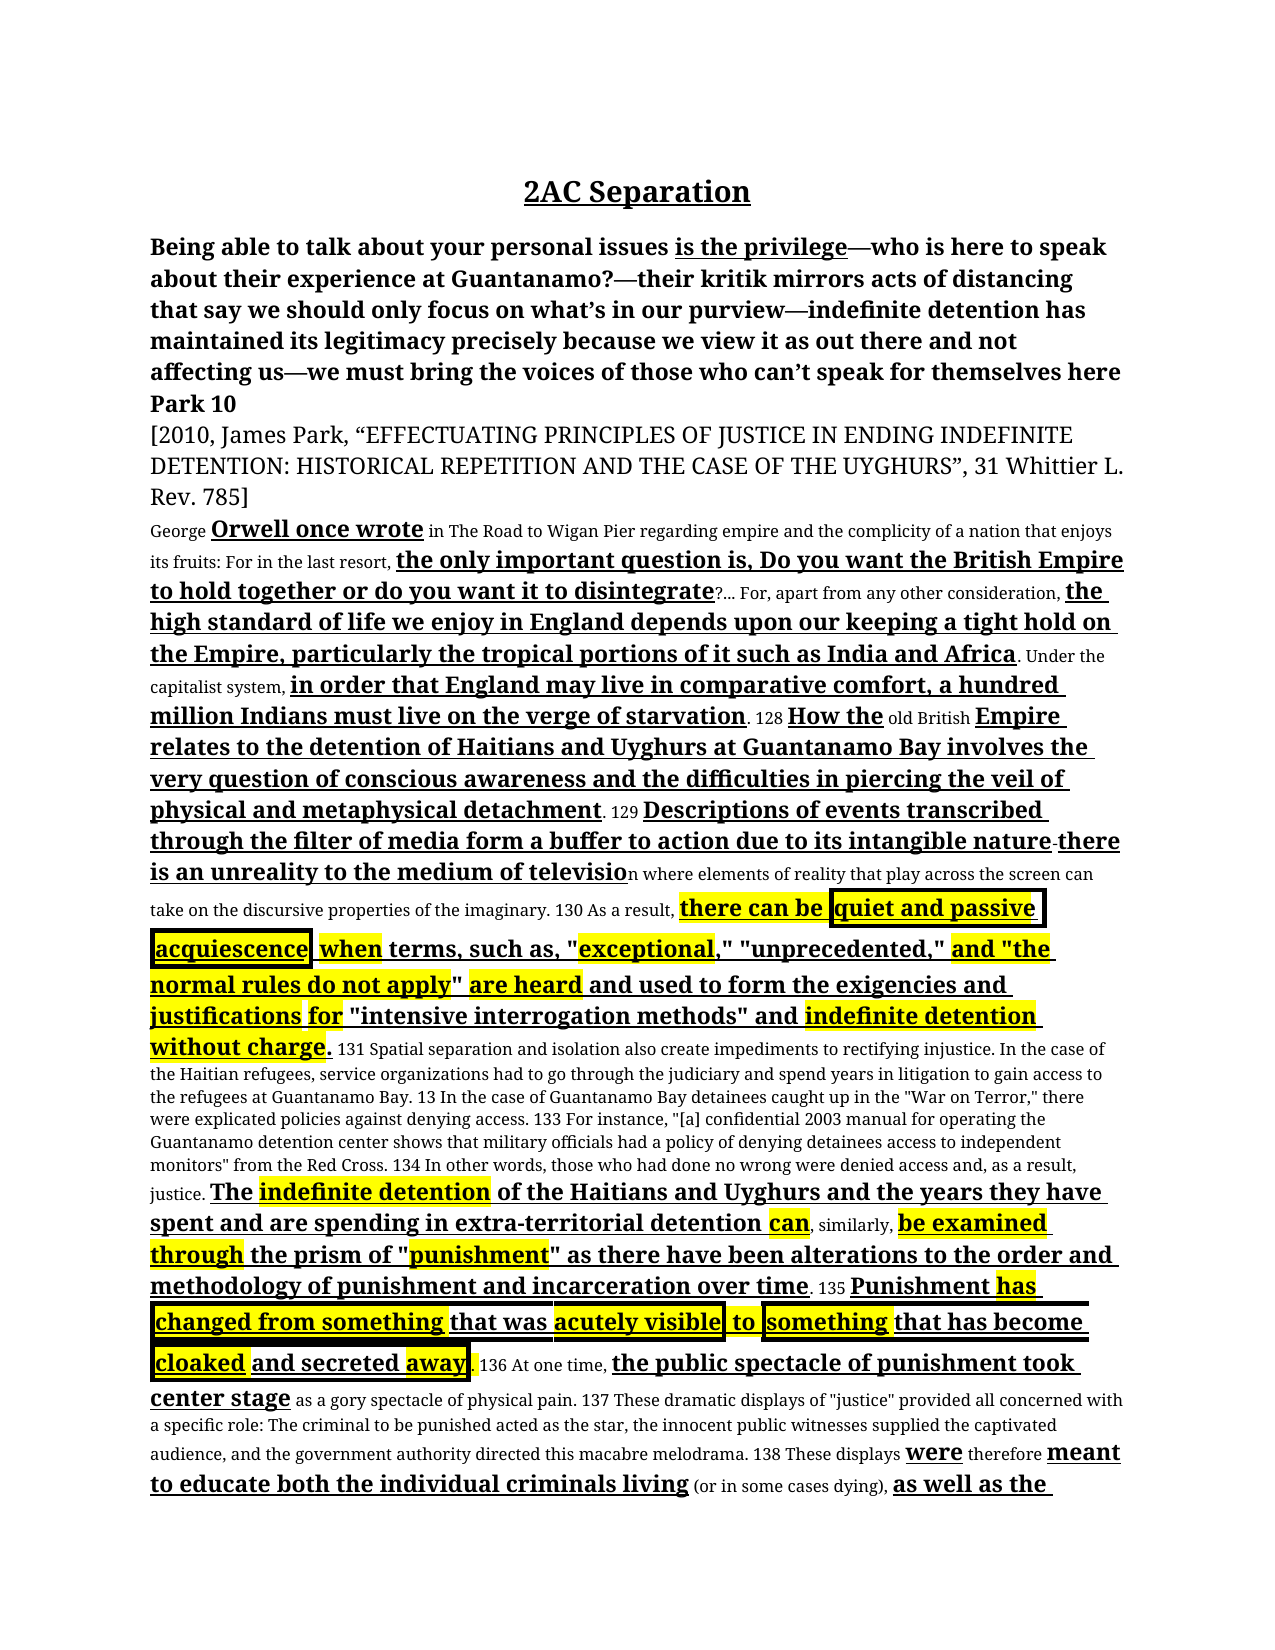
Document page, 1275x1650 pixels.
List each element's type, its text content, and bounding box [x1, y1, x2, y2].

text Park 10 [150, 388, 1125, 419]
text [150, 513, 1125, 1499]
subtitle 2AC Separation [150, 171, 1125, 211]
text [2010, James Park, “EFFECTUATING PRINCIPLES OF JUSTICE IN ENDING INDEFINITE DETENTION: HISTORICAL REPETITION AND THE CASE OF THE UYGHURS”, 31 Whittier L. Rev. 785] [150, 419, 1125, 513]
subtitle Being able to talk about your personal issues is the privilege—who is here to speak about their experience at Guantanamo?—their kritik mirrors acts of distancing that say we should only focus on what’s in our purview—indefinite detention has maintained its legitimacy precisely because we view it as out there and not affecting us—we must bring the voices of those who can’t speak for themselves here [150, 231, 1125, 388]
